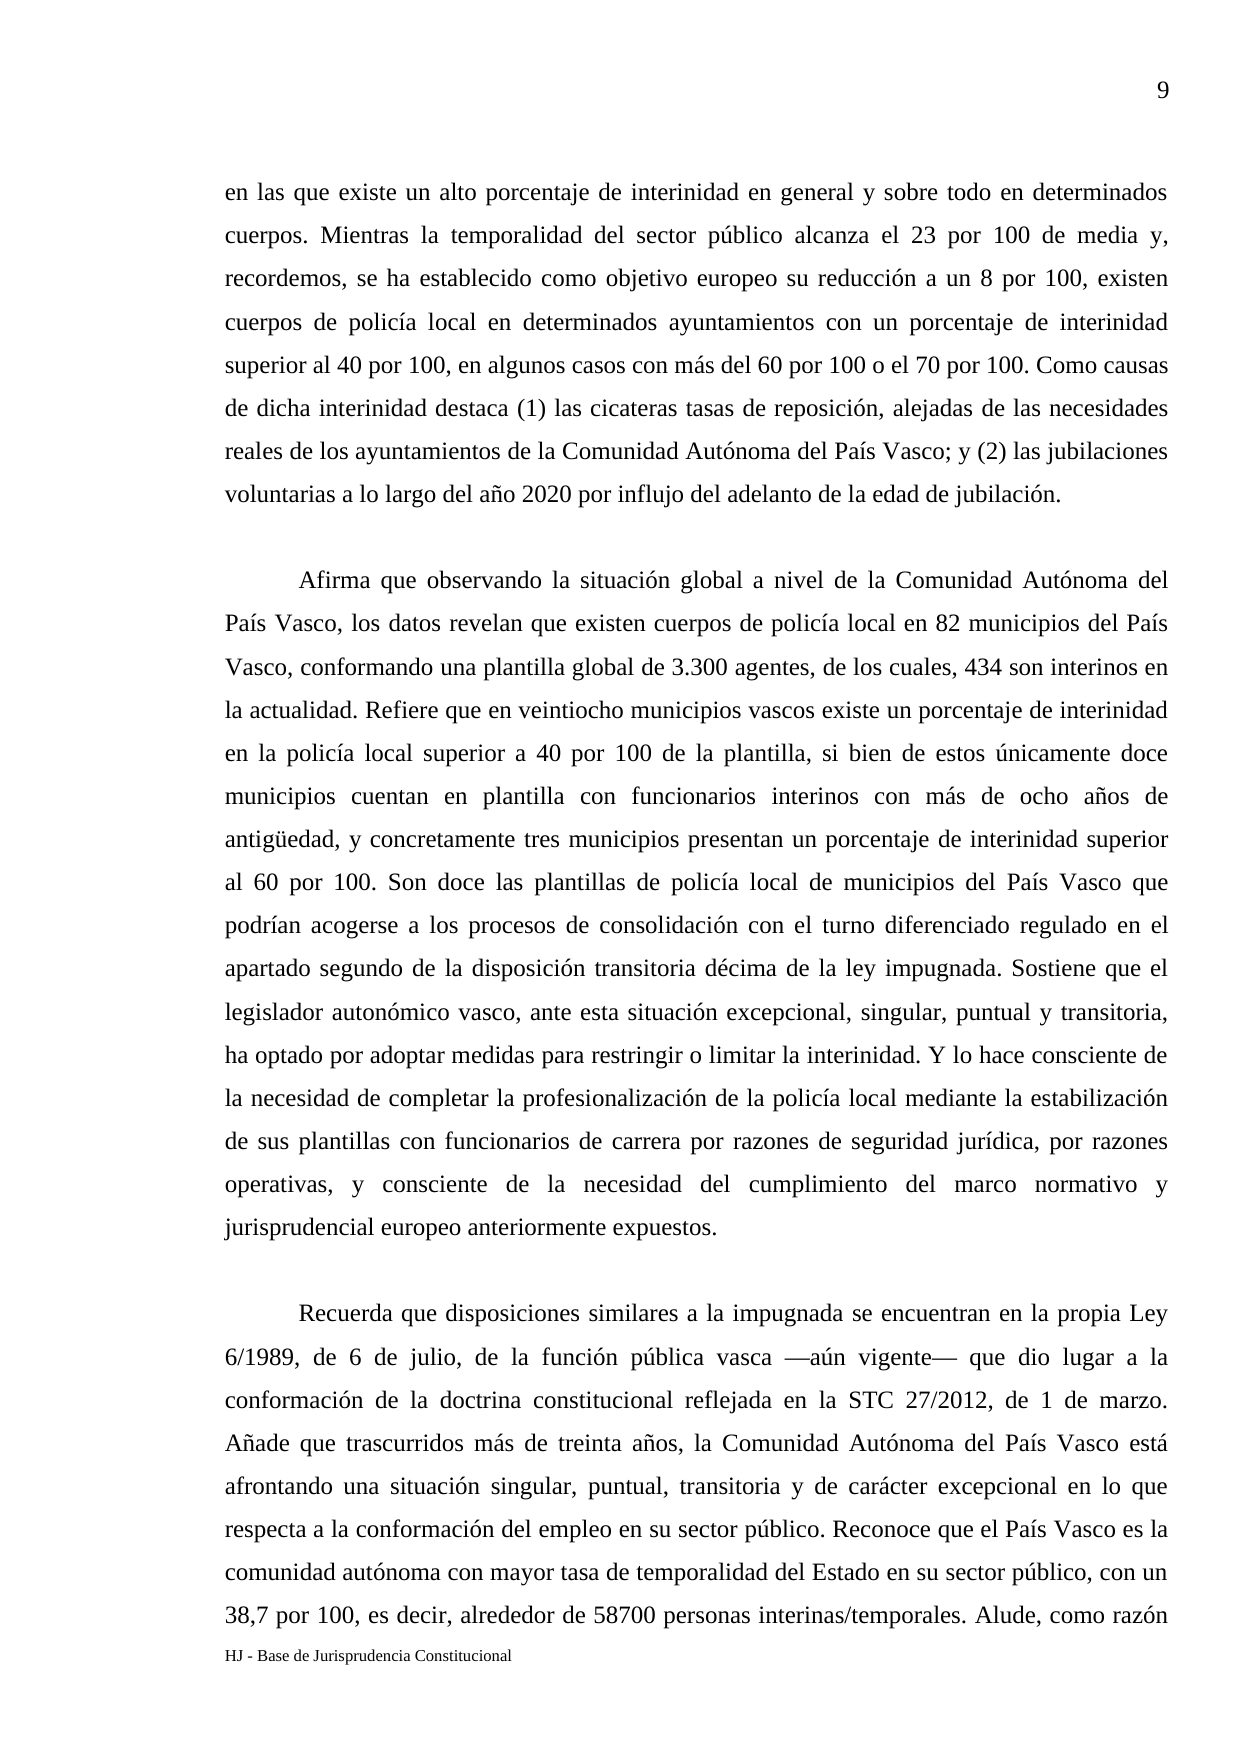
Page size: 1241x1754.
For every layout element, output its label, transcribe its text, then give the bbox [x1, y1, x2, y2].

text Afirma que observando la situación global a nivel de la Comunidad Autónoma del País Vasco, los datos revelan que existen cuerpos de policía local en 82 municipios del País Vasco, conformando una plantilla global de 3.300 agentes, de los cuales, 434 son interinos en la actualidad. Refiere que en veintiocho municipios vascos existe un porcentaje de interinidad en la policía local superior a 40 por 100 de la plantilla, si bien de estos únicamente doce municipios cuentan en plantilla con funcionarios interinos con más de ocho años de antigüedad, y concretamente tres municipios presentan un porcentaje de interinidad superior al 60 por 100. Son doce las plantillas de policía local de municipios del País Vasco que podrían acogerse a los procesos de consolidación con el turno diferenciado regulado en el apartado segundo de la disposición transitoria décima de la ley impugnada. Sostiene que el legislador autonómico vasco, ante esta situación excepcional, singular, puntual y transitoria, ha optado por adoptar medidas para restringir o limitar la interinidad. Y lo hace consciente de la necesidad de completar la profesionalización de la policía local mediante la estabilización de sus plantillas con funcionarios de carrera por razones de seguridad jurídica, por razones operativas, y consciente de la necesidad del cumplimiento del marco normativo y jurisprudencial europeo anteriormente expuestos. [224, 565, 1169, 1241]
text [224, 177, 1169, 508]
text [224, 1298, 1169, 1629]
